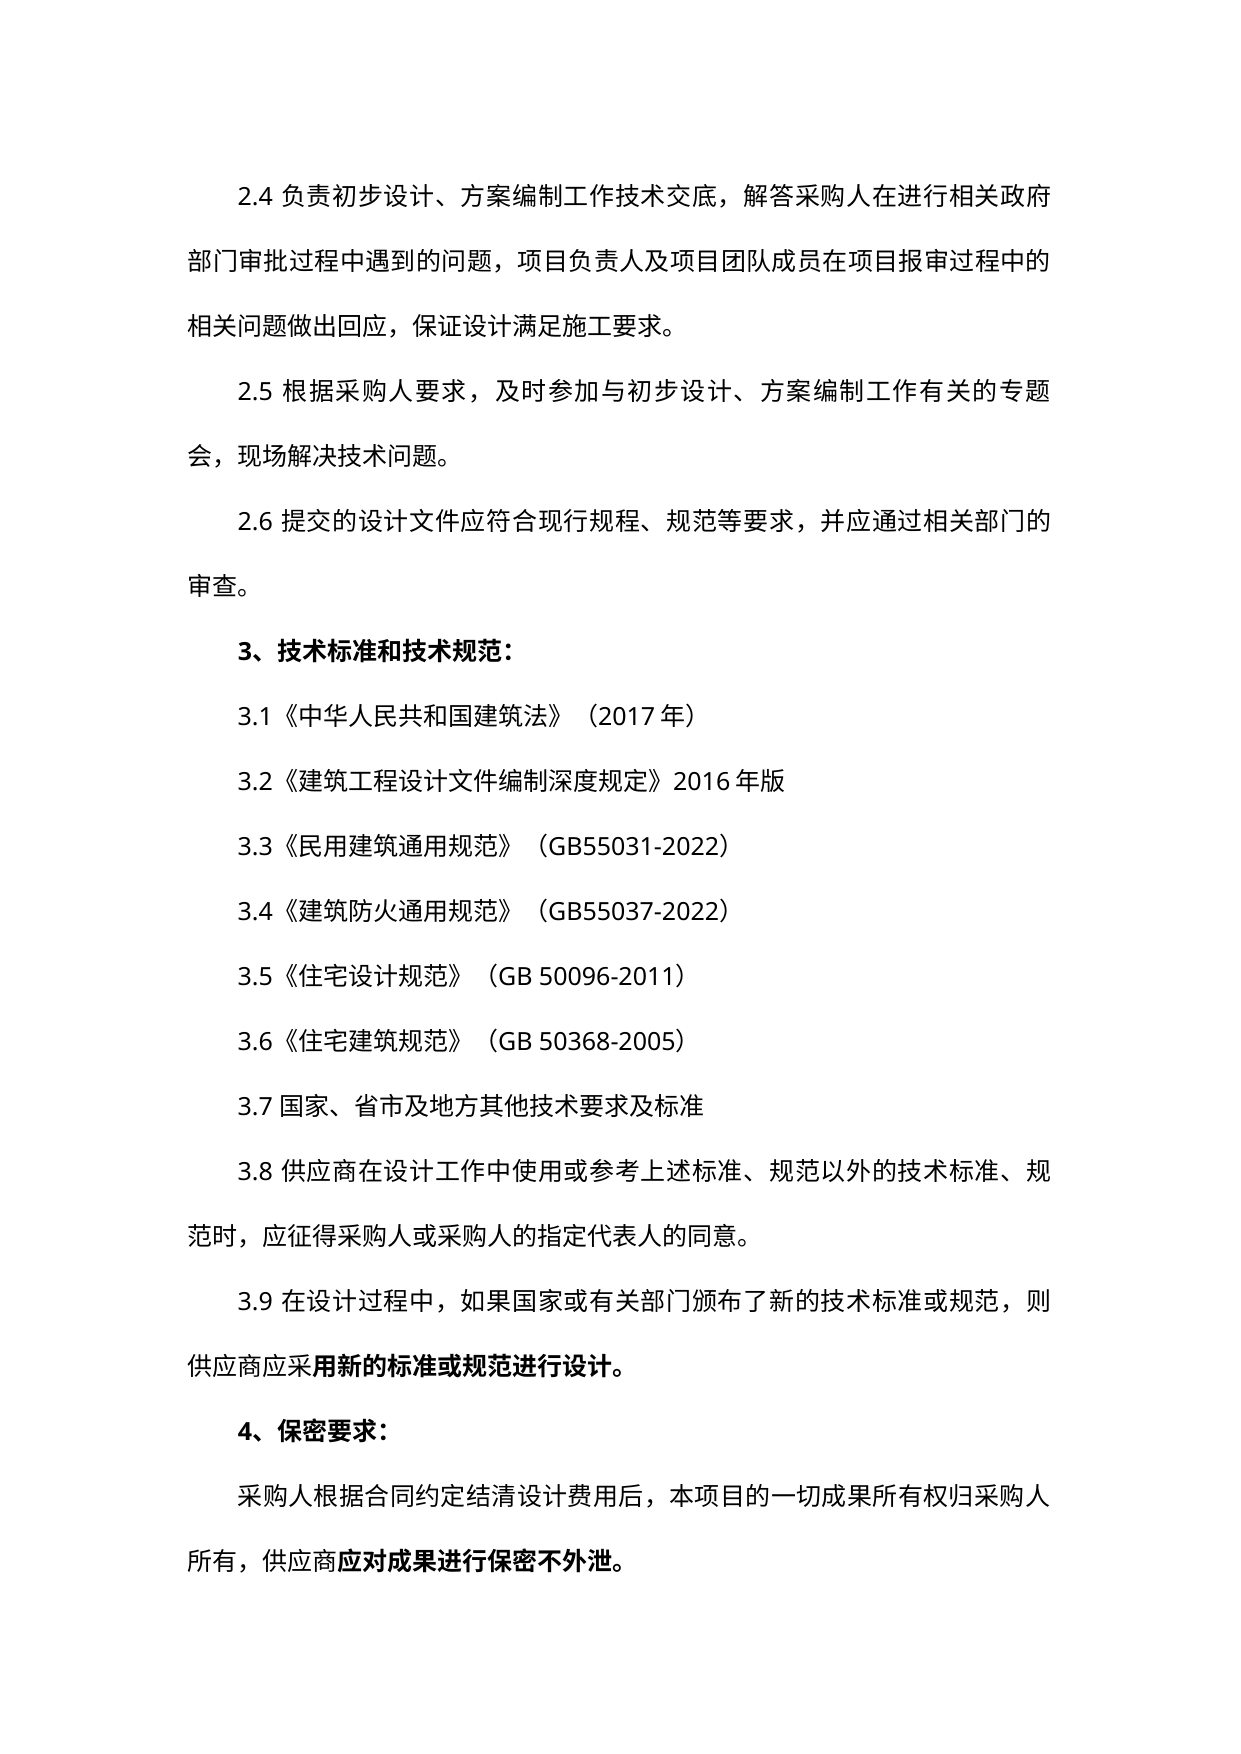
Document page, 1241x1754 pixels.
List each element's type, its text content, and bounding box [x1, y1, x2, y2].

text 3.9 在设计过程中，如果国家或有关部门颁布了新的技术标准或规范，则供应商应采用新的标准或规范进行设计。 [187, 1267, 1053, 1397]
text 3.7 国家、省市及地方其他技术要求及标准 [187, 1072, 1053, 1137]
text 3.2《建筑工程设计文件编制深度规定》2016年版 [187, 747, 1053, 812]
text 3、技术标准和技术规范： [187, 617, 1053, 682]
text 3.4《建筑防火通用规范》（GB55037-2022） [187, 877, 1053, 942]
text 采购人根据合同约定结清设计费用后，本项目的一切成果所有权归采购人所有，供应商应对成果进行保密不外泄。 [187, 1462, 1053, 1592]
text 4、保密要求： [187, 1397, 1053, 1462]
text 3.1《中华人民共和国建筑法》（2017年） [187, 682, 1053, 747]
text 3.8 供应商在设计工作中使用或参考上述标准、规范以外的技术标准、规范时，应征得采购人或采购人的指定代表人的同意。 [187, 1137, 1053, 1267]
text 3.6《住宅建筑规范》（GB 50368-2005） [187, 1007, 1053, 1072]
text 2.6 提交的设计文件应符合现行规程、规范等要求，并应通过相关部门的审查。 [187, 487, 1053, 617]
text 2.4 负责初步设计、方案编制工作技术交底，解答采购人在进行相关政府部门审批过程中遇到的问题，项目负责人及项目团队成员在项目报审过程中的相关问题做出回应，保证设计满足施工要求。 [187, 162, 1053, 357]
text 3.3《民用建筑通用规范》（GB55031-2022） [187, 812, 1053, 877]
text 2.5 根据采购人要求，及时参加与初步设计、方案编制工作有关的专题会，现场解决技术问题。 [187, 357, 1053, 487]
text 3.5《住宅设计规范》（GB 50096-2011） [187, 942, 1053, 1007]
